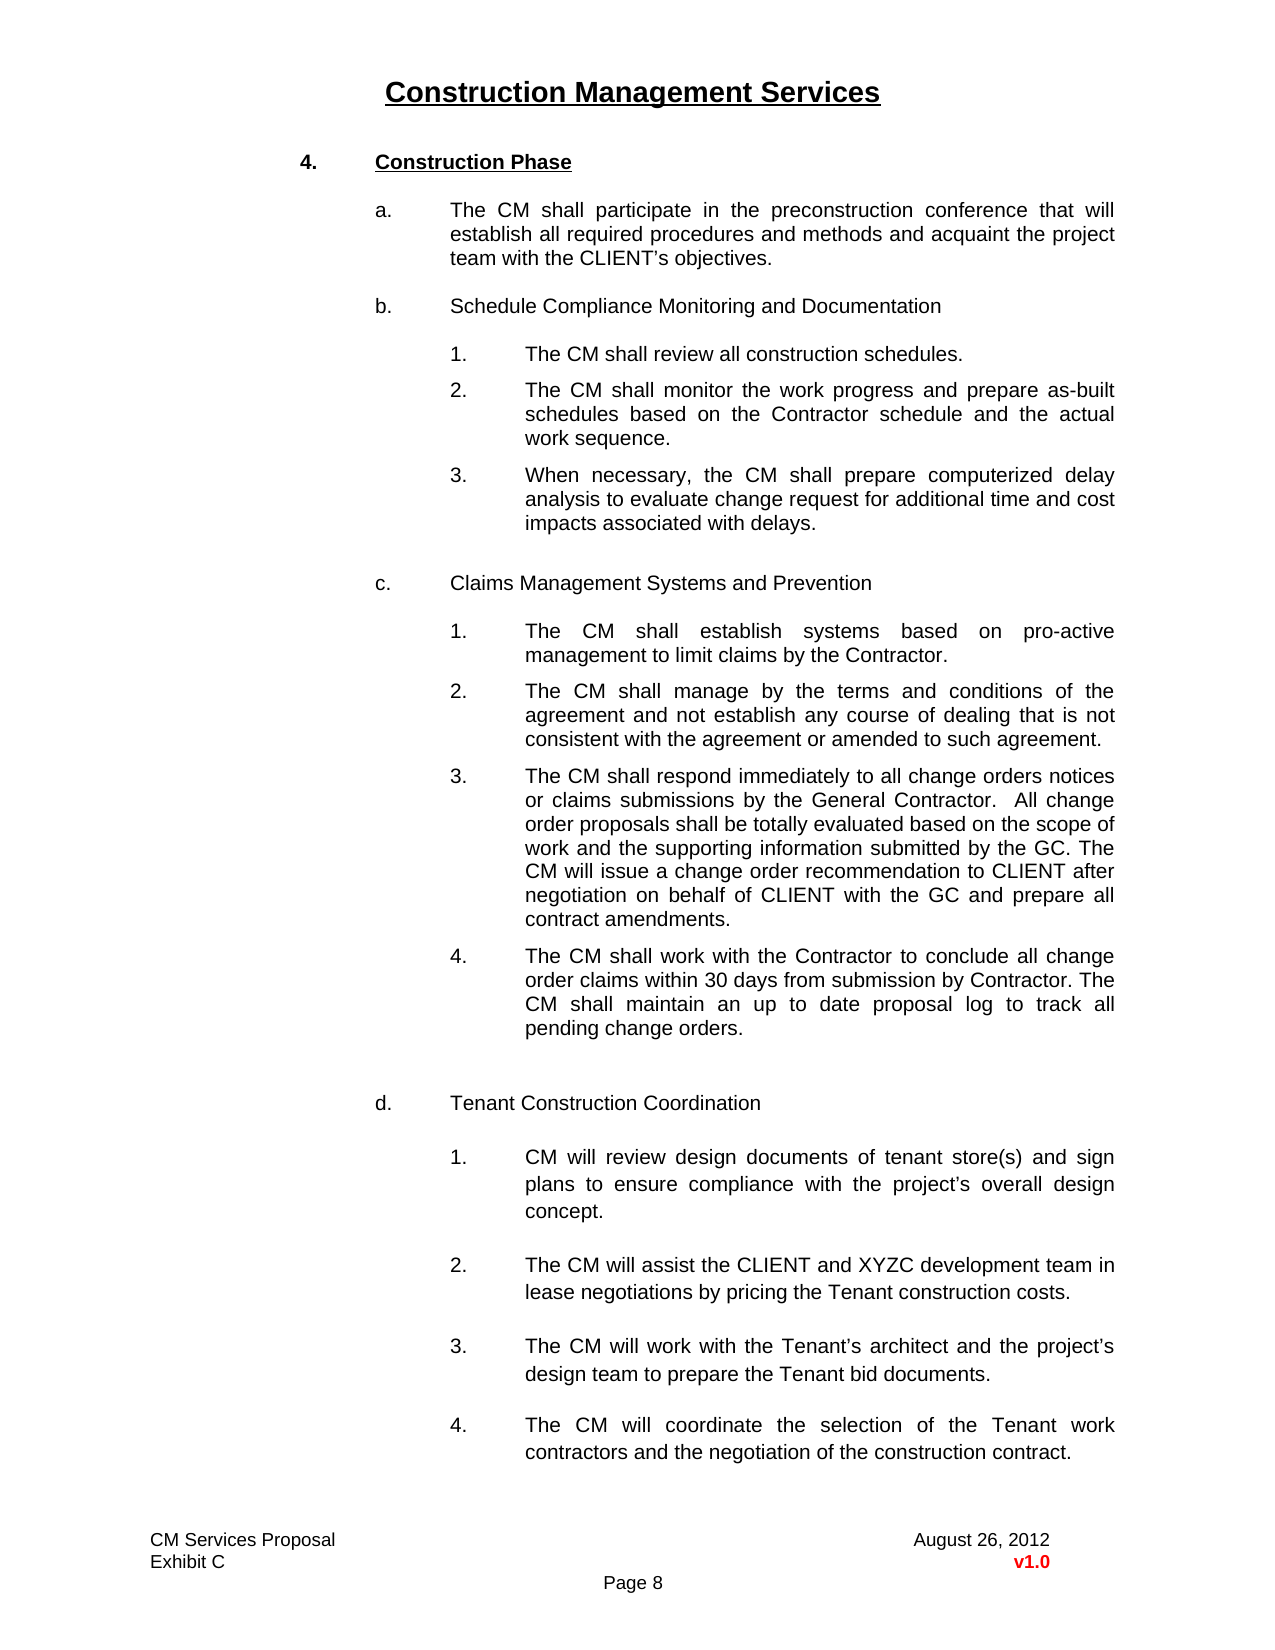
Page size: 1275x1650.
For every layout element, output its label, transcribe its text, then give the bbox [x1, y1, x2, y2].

list The CM will assist the CLIENT and XYZC development team in lease negotiations by pricing the Tenant construction costs. [450, 1251, 1116, 1305]
text 2. The CM shall manage by the terms and conditions of the agreement and not establish any course of dealing that is not consistent with the agreement or amended to such agreement. [450, 679, 1116, 751]
text 1. The CM shall review all construction schedules. [450, 342, 1116, 366]
text b. Schedule Compliance Monitoring and Documentation [375, 294, 1116, 318]
text 2. The CM shall monitor the work progress and prepare as-built schedules based on the Contractor schedule and the actual work sequence. [450, 378, 1116, 450]
text c. Claims Management Systems and Prevention [375, 571, 1116, 595]
text 1. The CM shall establish systems based on pro-active management to limit claims by the Contractor. [450, 619, 1116, 667]
text 4. The CM shall work with the Contractor to conclude all change order claims within 30 days from submission by Contractor. The CM shall maintain an up to date proposal log to track all pending change orders. [450, 944, 1116, 1039]
list CM will review design documents of tenant store(s) and sign plans to ensure compliance with the project’s overall design concept. [450, 1143, 1116, 1224]
text 3. When necessary, the CM shall prepare computerized delay analysis to evaluate change request for additional time and cost impacts associated with delays. [450, 462, 1116, 534]
list Construction Phase [300, 150, 1116, 174]
text d. Tenant Construction Coordination [375, 1088, 1116, 1116]
list The CM will work with the Tenant’s architect and the project’s design team to prepare the Tenant bid documents. [450, 1332, 1116, 1386]
list The CM will coordinate the selection of the Tenant work contractors and the negotiation of the construction contract. [450, 1410, 1116, 1464]
text 3. The CM shall respond immediately to all change orders notices or claims submissions by the General Contractor. All change order proposals shall be totally evaluated based on the scope of work and the supporting information submitted by the GC. The CM will issue a change order recommendation to CLIENT after negotiation on behalf of CLIENT with the GC and prepare all contract amendments. [300, 763, 1116, 931]
text a. The CM shall participate in the preconstruction conference that will establish all required procedures and methods and acquaint the project team with the CLIENT’s objectives. [375, 198, 1116, 270]
